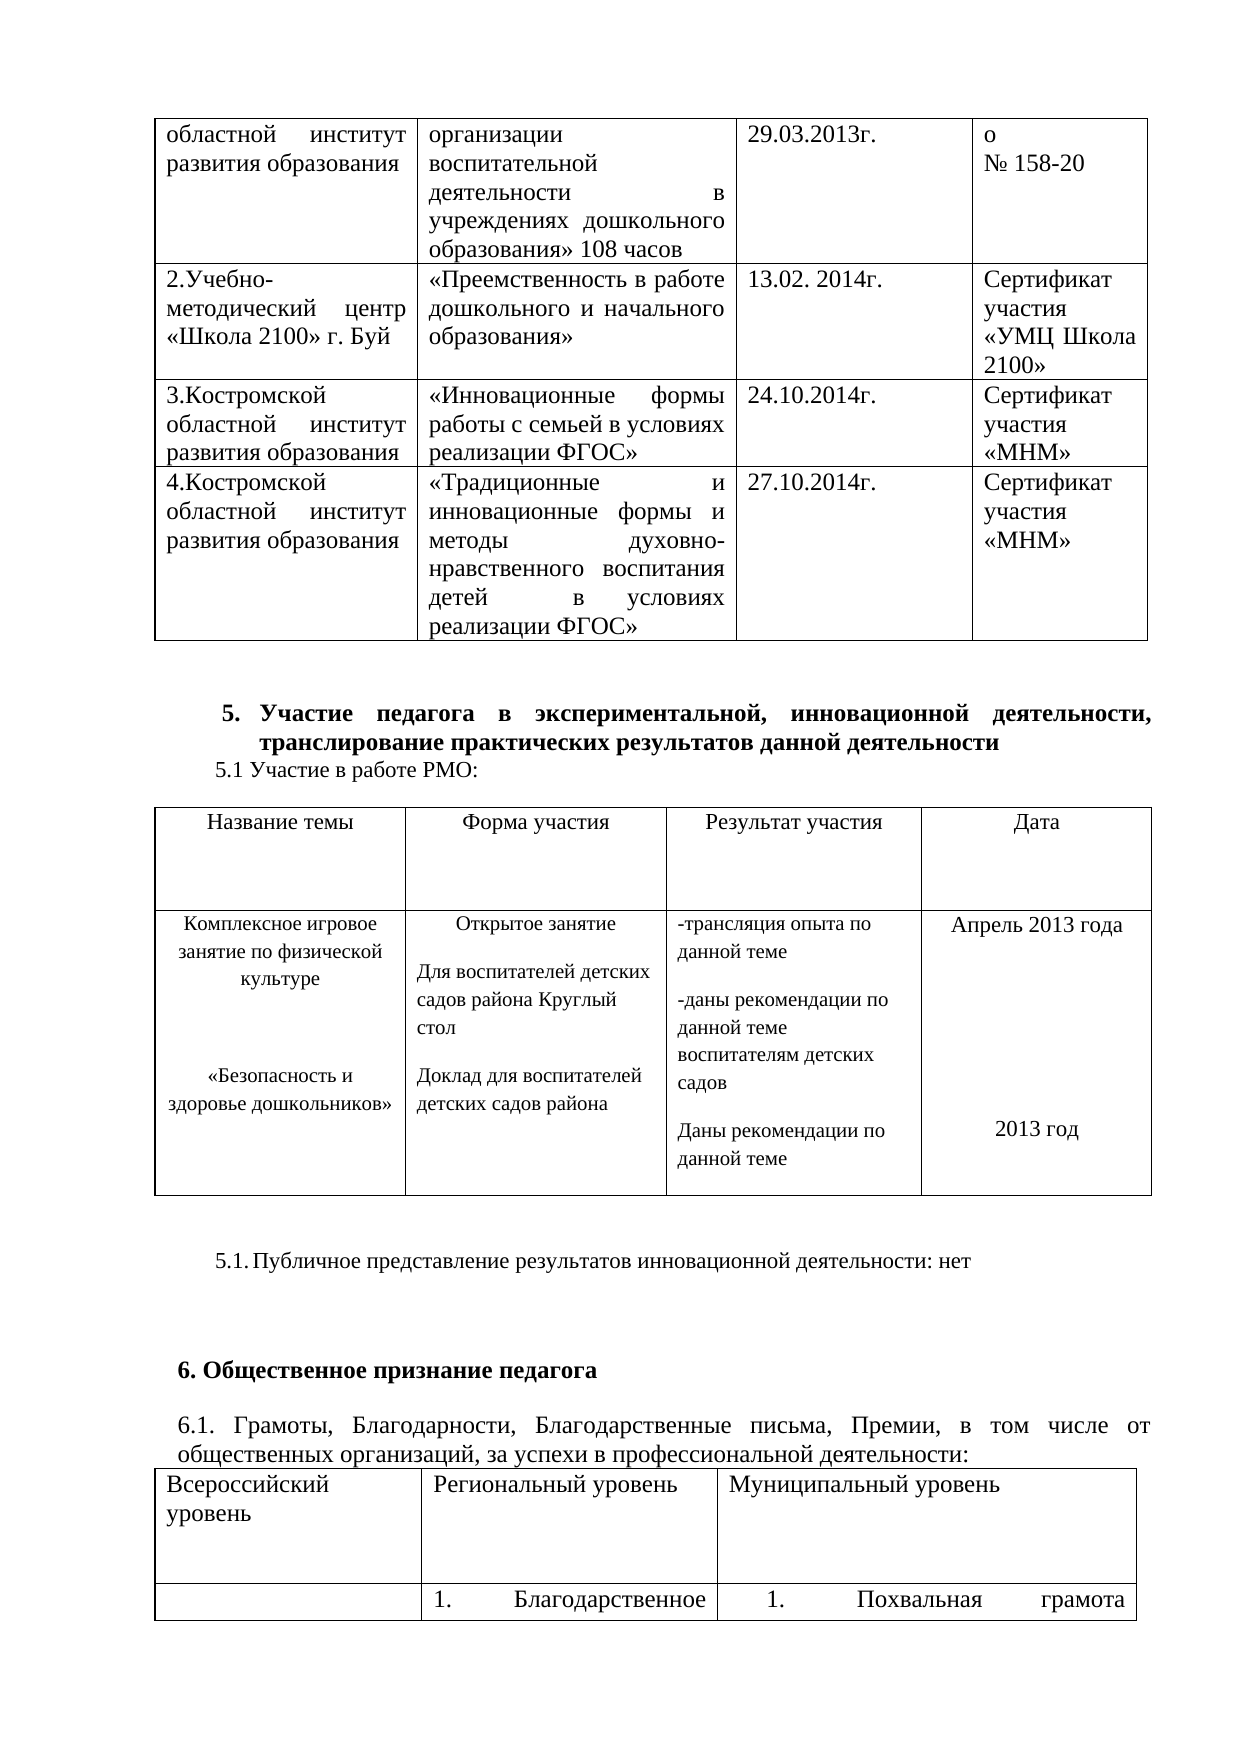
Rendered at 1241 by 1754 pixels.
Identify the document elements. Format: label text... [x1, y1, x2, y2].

table_cell Сертификат участия «УМЦ Школа 2100» [973, 264, 1147, 379]
table_cell 27.10.2014г. [737, 467, 972, 640]
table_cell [973, 119, 1147, 263]
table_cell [737, 119, 972, 263]
table_cell Апрель 2013 года 2013 год [922, 911, 1151, 1195]
table_cell 24.10.2014г. [737, 380, 972, 466]
table_cell 3.Костромской областной институт развития образования [156, 380, 417, 466]
table_cell «Преемственность в работе дошкольного и начального образования» [418, 264, 736, 379]
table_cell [422, 1584, 717, 1620]
table_cell Сертификат участия «МНМ» [973, 467, 1147, 640]
table_cell 4.Костромской областной институт развития образования [156, 467, 417, 640]
list Участие педагога в экспериментальной, инновационной деятельности, транслирование практических результатов данной деятельности [222, 698, 1152, 756]
table_cell -трансляция опыта по данной теме -даны рекомендации по данной теме воспитателям детских садов Даны рекомендации по данной теме [667, 911, 921, 1195]
table_header Результат участия [667, 808, 921, 910]
table_cell 2.Учебно-методический центр «Школа 2100» г. Буй [156, 264, 417, 379]
table_header Муниципальный уровень [718, 1469, 1136, 1583]
table_header Всероссийский уровень [156, 1469, 421, 1583]
table_cell «Традиционные и инновационные формы и методы духовно-нравственного воспитания детей в условиях реализации ФГОС» [418, 467, 736, 640]
table_header Региональный уровень [422, 1469, 717, 1583]
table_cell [718, 1584, 1136, 1620]
table_cell 13.02. 2014г. [737, 264, 972, 379]
table_header Форма участия [406, 808, 666, 910]
list 5.1 Участие в работе РМО: [215, 756, 1152, 782]
table_cell «Инновационные формы работы с семьей в условиях реализации ФГОС» [418, 380, 736, 466]
table_cell [156, 1584, 421, 1620]
text 6. Общественное признание педагога [177, 1355, 1152, 1384]
text 6.1. Грамоты, Благодарности, Благодарственные письма, Премии, в том числе от общественных организаций, за успехи в профессиональной деятельности: [177, 1410, 1152, 1468]
table_header Дата [922, 808, 1151, 910]
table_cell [156, 119, 417, 263]
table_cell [418, 119, 736, 263]
table_header Название темы [156, 808, 405, 910]
table_cell Открытое занятие Для воспитателей детских садов района Круглый стол Доклад для воспитателей детских садов района [406, 911, 666, 1195]
table_cell Комплексное игровое занятие по физической культуре «Безопасность и здоровье дошкольников» [156, 911, 405, 1195]
list Публичное представление результатов инновационной деятельности: нет [215, 1247, 1152, 1273]
table_cell Сертификат участия «МНМ» [973, 380, 1147, 466]
